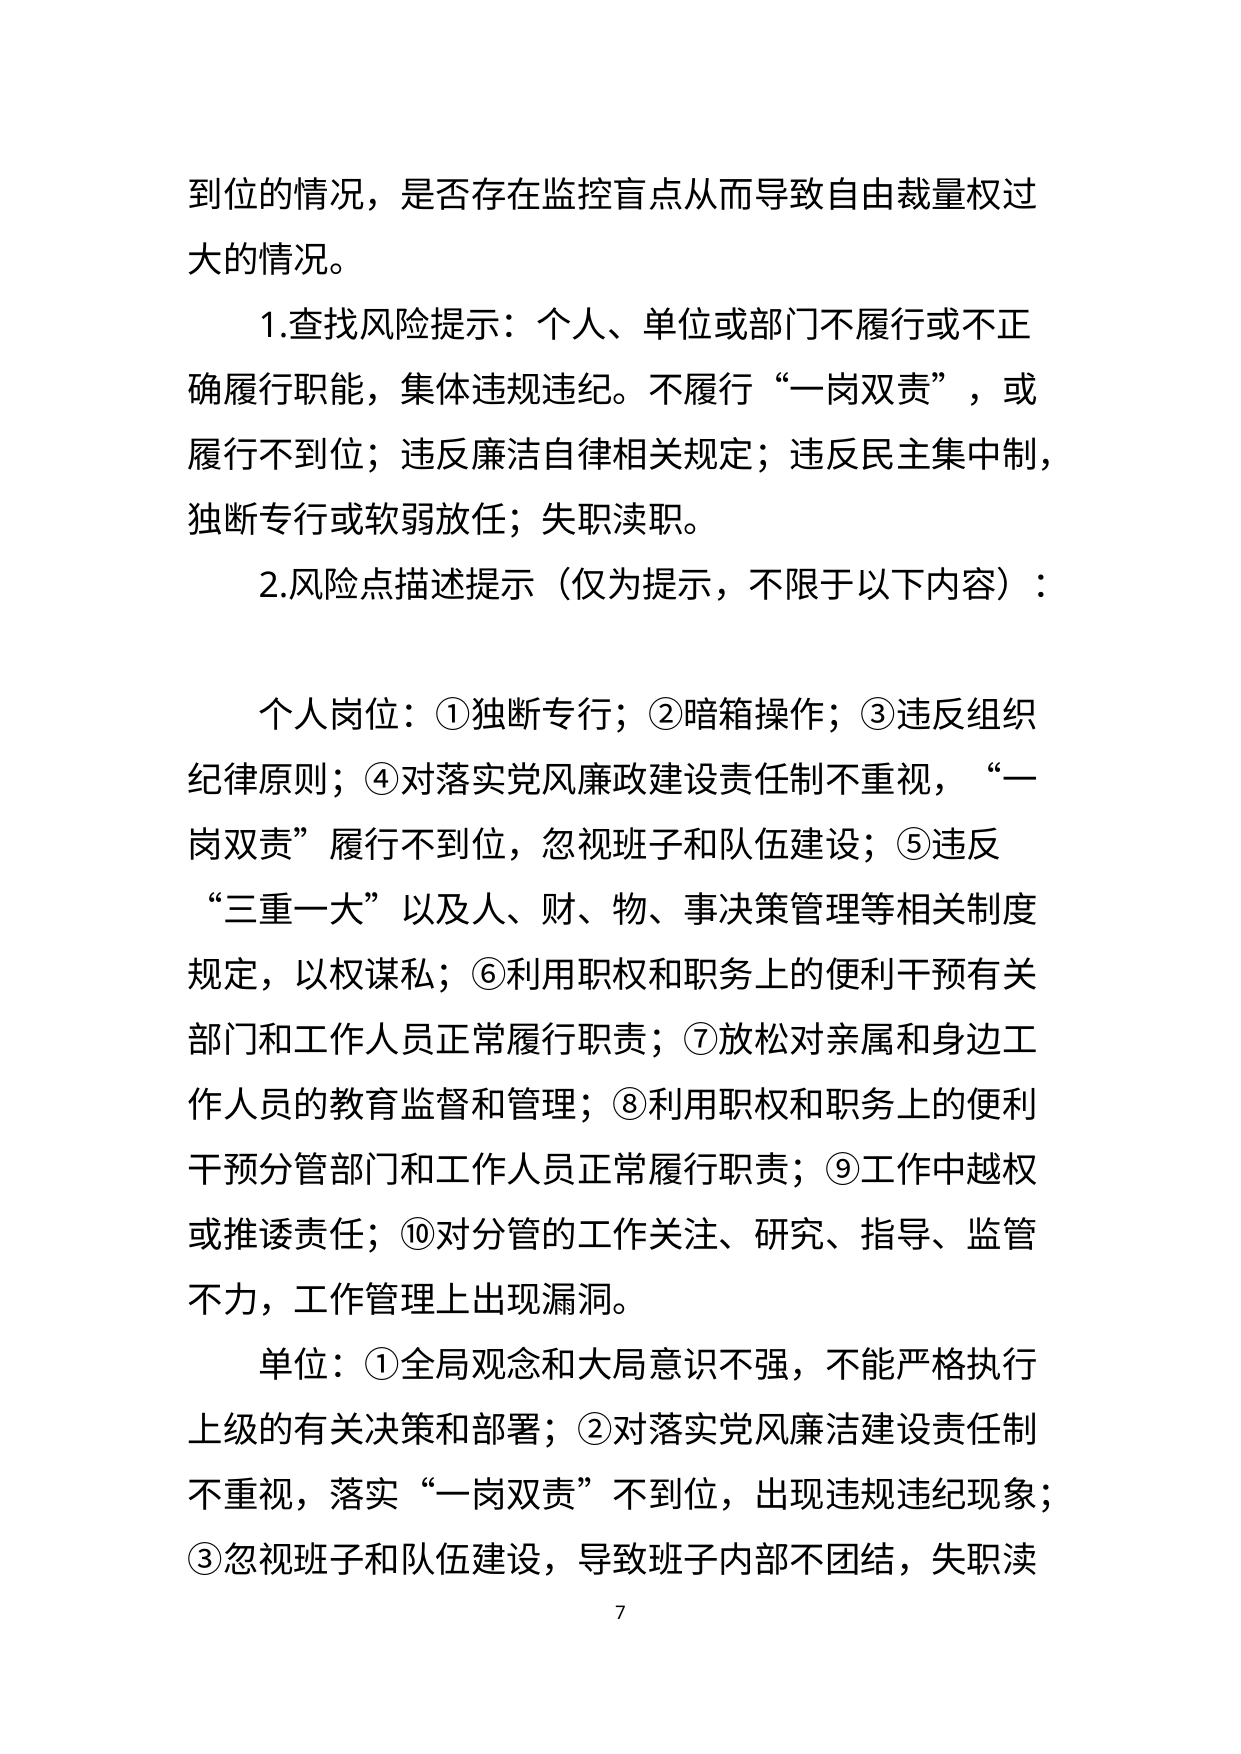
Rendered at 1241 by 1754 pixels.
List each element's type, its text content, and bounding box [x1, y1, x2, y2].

text 个人岗位：①独断专行；②暗箱操作；③违反组织纪律原则；④对落实党风廉政建设责任制不重视，“一岗双责”履行不到位，忽视班子和队伍建设；⑤违反“三重一大”以及人、财、物、事决策管理等相关制度规定，以权谋私；⑥利用职权和职务上的便利干预有关部门和工作人员正常履行职责；⑦放松对亲属和身边工作人员的教育监督和管理；⑧利用职权和职务上的便利干预分管部门和工作人员正常履行职责；⑨工作中越权或推诿责任；⑩对分管的工作关注、研究、指导、监管不力，工作管理上出现漏洞。 [187, 680, 1053, 1330]
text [187, 160, 1053, 290]
text 1.查找风险提示：个人、单位或部门不履行或不正确履行职能，集体违规违纪。不履行“一岗双责”，或履行不到位；违反廉洁自律相关规定；违反民主集中制，独断专行或软弱放任；失职渎职。 [187, 290, 1053, 550]
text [187, 1330, 1053, 1590]
text 2.风险点描述提示（仅为提示，不限于以下内容）： [187, 550, 1053, 680]
